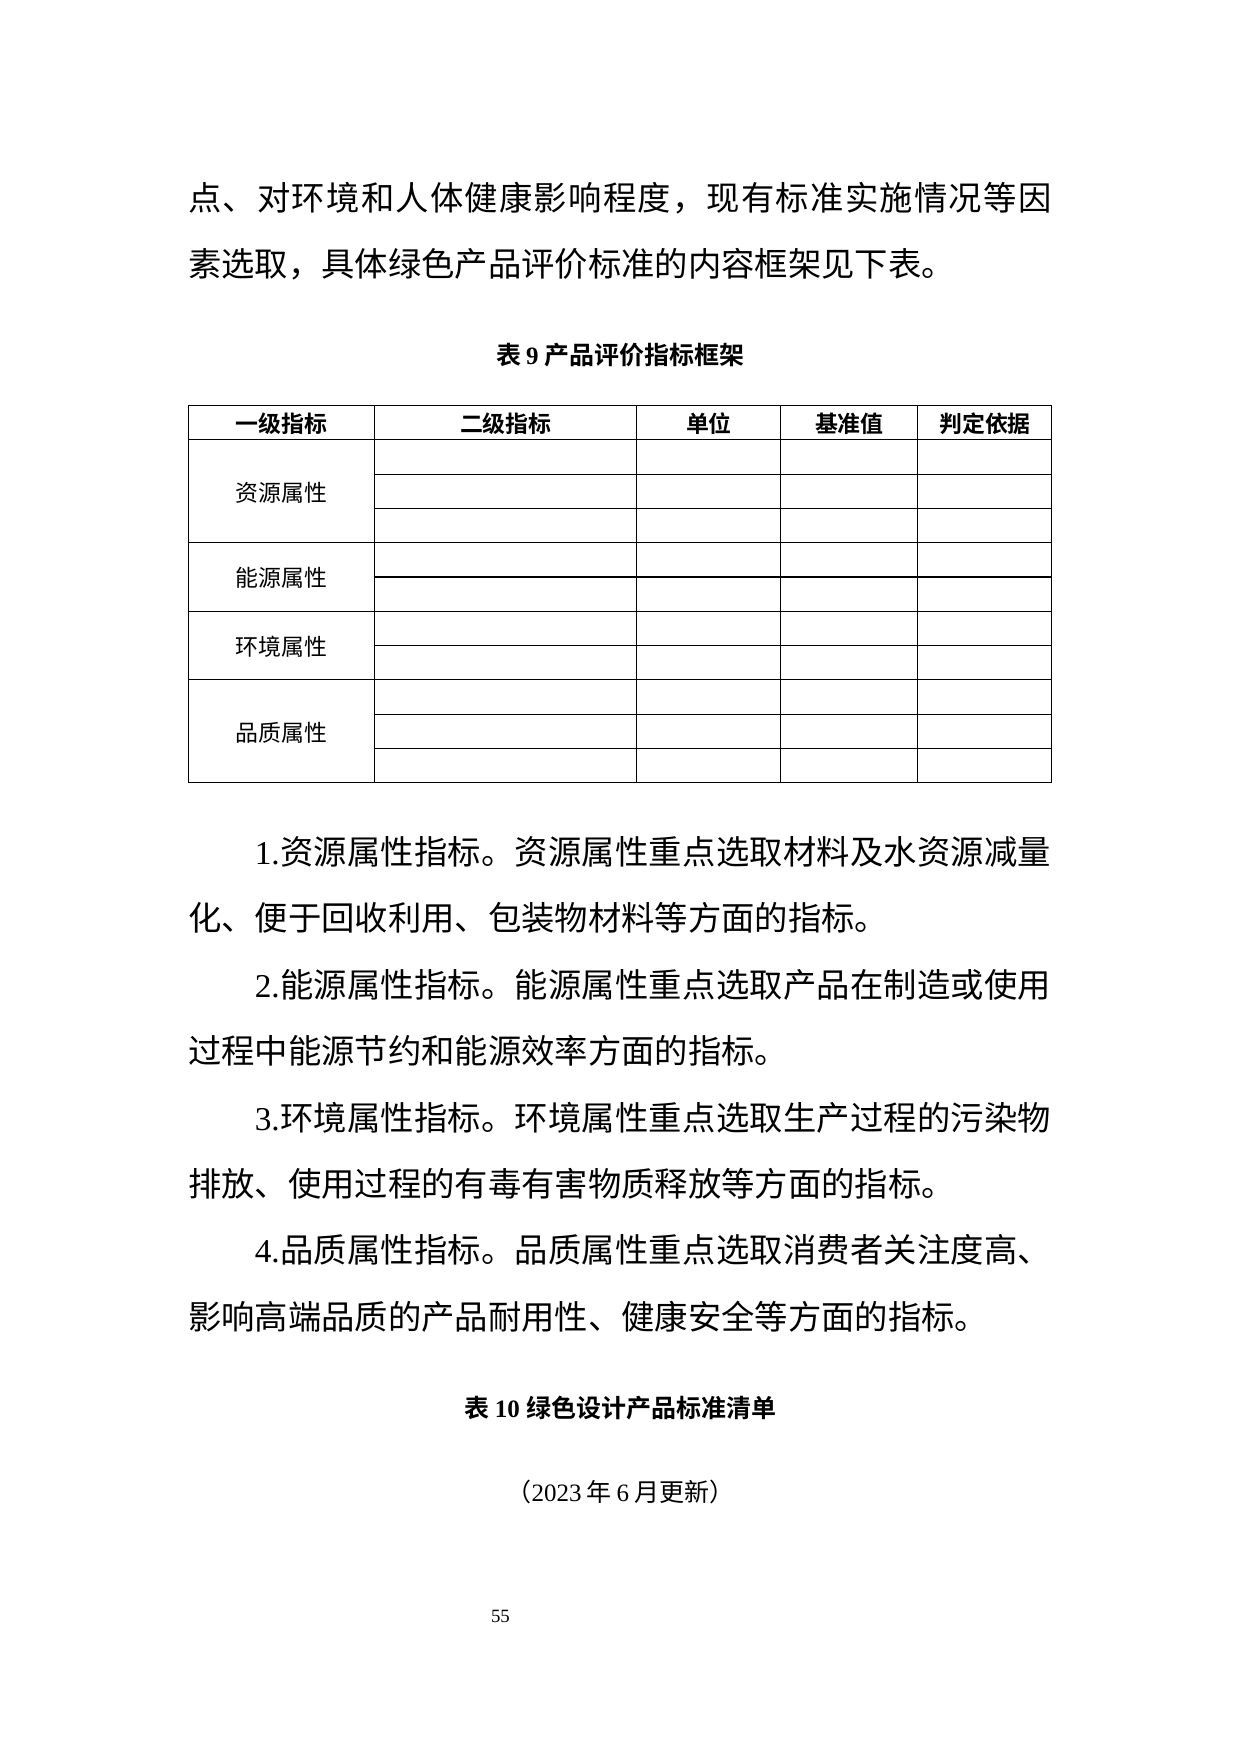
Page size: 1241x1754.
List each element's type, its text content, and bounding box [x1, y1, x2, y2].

text 4.品质属性指标。品质属性重点选取消费者关注度高、影响高端品质的产品耐用性、健康安全等方面的指标。 [188, 1215, 1052, 1348]
text （2023年6月更新） [188, 1458, 1052, 1524]
table_cell [781, 440, 917, 474]
table_cell [781, 749, 917, 782]
table_cell [375, 680, 636, 713]
table_cell [781, 578, 917, 611]
table_cell [781, 715, 917, 748]
table_cell [637, 578, 780, 611]
table_cell [637, 749, 780, 782]
table_cell [375, 749, 636, 782]
table_cell [918, 440, 1051, 474]
table_cell [375, 440, 636, 474]
table_cell [781, 543, 917, 576]
table_cell [781, 475, 917, 508]
table_header 判定依据 [918, 406, 1051, 439]
table_cell [781, 612, 917, 645]
subtitle 表10 绿色设计产品标准清单 [188, 1373, 1052, 1439]
table_cell [637, 440, 780, 474]
table_cell [637, 475, 780, 508]
table_cell [375, 646, 636, 679]
table_cell 资源属性 [189, 440, 374, 542]
table_cell [637, 612, 780, 645]
table_cell [918, 680, 1051, 713]
table_cell [918, 715, 1051, 748]
text 3.环境属性指标。环境属性重点选取生产过程的污染物排放、使用过程的有毒有害物质释放等方面的指标。 [188, 1082, 1052, 1215]
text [188, 162, 1052, 295]
table_cell 能源属性 [189, 543, 374, 611]
table_cell [918, 646, 1051, 679]
table_cell [918, 578, 1051, 611]
table_cell [637, 715, 780, 748]
table_cell [781, 680, 917, 713]
table_cell [375, 543, 636, 576]
text 1.资源属性指标。资源属性重点选取材料及水资源减量化、便于回收利用、包装物材料等方面的指标。 [188, 816, 1052, 949]
table_header 单位 [637, 406, 780, 439]
table_cell [781, 646, 917, 679]
table_cell 环境属性 [189, 612, 374, 679]
table_cell 品质属性 [189, 680, 374, 782]
table_header 二级指标 [375, 406, 636, 439]
table_cell [637, 680, 780, 713]
table_cell [918, 509, 1051, 542]
table_cell [918, 475, 1051, 508]
table_cell [375, 578, 636, 611]
table_cell [375, 475, 636, 508]
table_cell [918, 749, 1051, 782]
table_cell [918, 543, 1051, 576]
table_header 基准值 [781, 406, 917, 439]
table_cell [637, 646, 780, 679]
table_cell [637, 543, 780, 576]
table_cell [781, 509, 917, 542]
table_header 一级指标 [189, 406, 374, 439]
table_cell [375, 715, 636, 748]
text 2.能源属性指标。能源属性重点选取产品在制造或使用过程中能源节约和能源效率方面的指标。 [188, 949, 1052, 1082]
table_cell [375, 509, 636, 542]
subtitle 表9 产品评价指标框架 [188, 320, 1052, 387]
table_cell [918, 612, 1051, 645]
table_cell [637, 509, 780, 542]
table_cell [375, 612, 636, 645]
